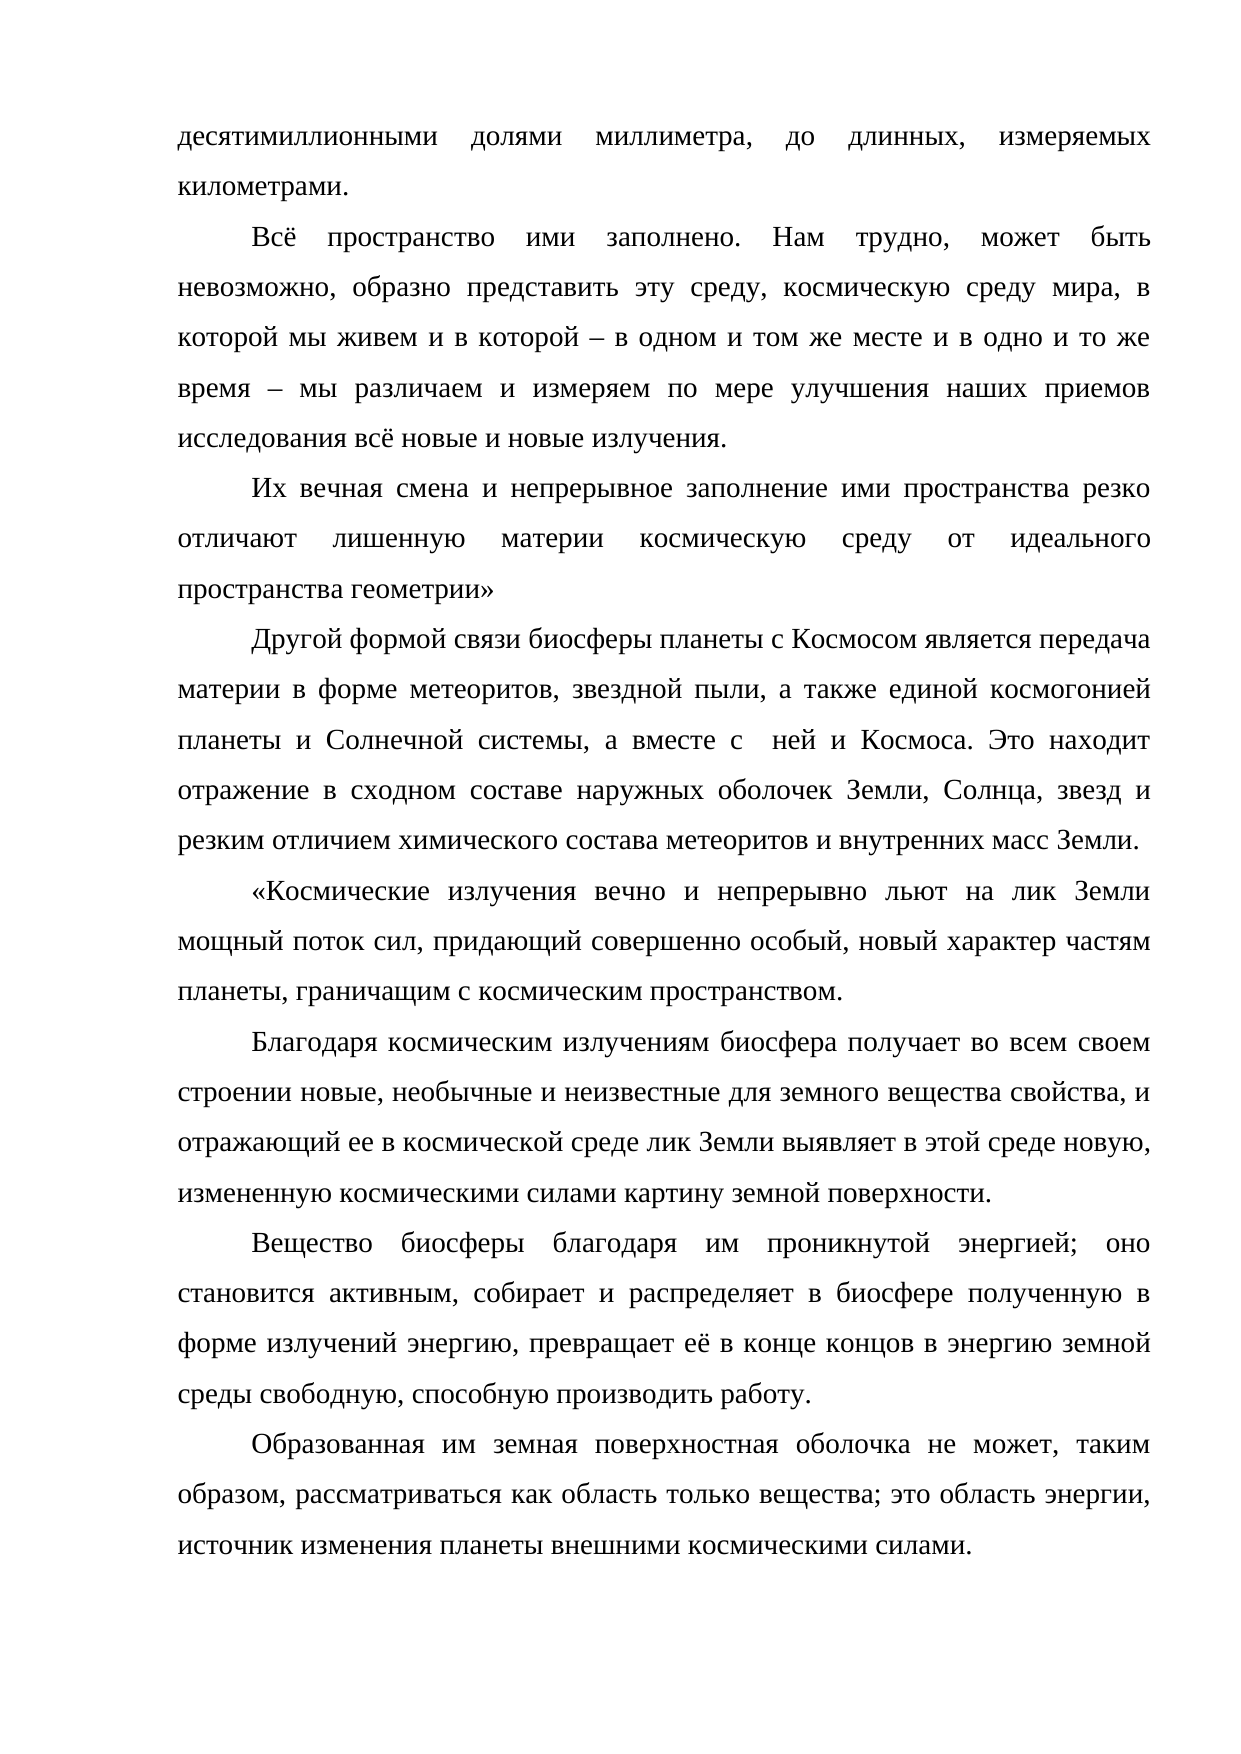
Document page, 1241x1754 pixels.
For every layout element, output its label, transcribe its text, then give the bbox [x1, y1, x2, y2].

text Их вечная смена и непрерывное заполнение ими пространства резко отличают лишенную материи космическую среду от идеального пространства геометрии» [177, 470, 1152, 604]
text «Космические излучения вечно и непрерывно льют на лик Земли мощный поток сил, придающий совершенно особый, новый характер частям планеты, граничащим с космическим пространством. [177, 873, 1152, 1007]
text Благодаря космическим излучениям биосфера получает во всем своем строении новые, необычные и неизвестные для земного вещества свойства, и отражающий ее в космической среде лик Земли выявляет в этой среде новую, измененную космическими силами картину земной поверхности. [177, 1024, 1152, 1208]
text Вещество биосферы благодаря им проникнутой энергией; оно становится активным, собирает и распределяет в биосфере полученную в форме излучений энергию, превращает её в конце концов в энергию земной среды свободную, способную производить работу. [177, 1225, 1152, 1409]
text Всё пространство ими заполнено. Нам трудно, может быть невозможно, образно представить эту среду, космическую среду мира, в которой мы живем и в которой – в одном и том же месте и в одно и то же время – мы различаем и измеряем по мере улучшения наших приемов исследования всё новые и новые излучения. [177, 219, 1152, 453]
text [177, 118, 1152, 202]
text Образованная им земная поверхностная оболочка не может, таким образом, рассматриваться как область только вещества; это область энергии, источник изменения планеты внешними космическими силами. [177, 1426, 1152, 1560]
text Другой формой связи биосферы планеты с Космосом является передача материи в форме метеоритов, звездной пыли, а также единой космогонией планеты и Солнечной системы, а вместе с ней и Космоса. Это находит отражение в сходном составе наружных оболочек Земли, Солнца, звезд и резким отличием химического состава метеоритов и внутренних масс Земли. [177, 621, 1152, 856]
